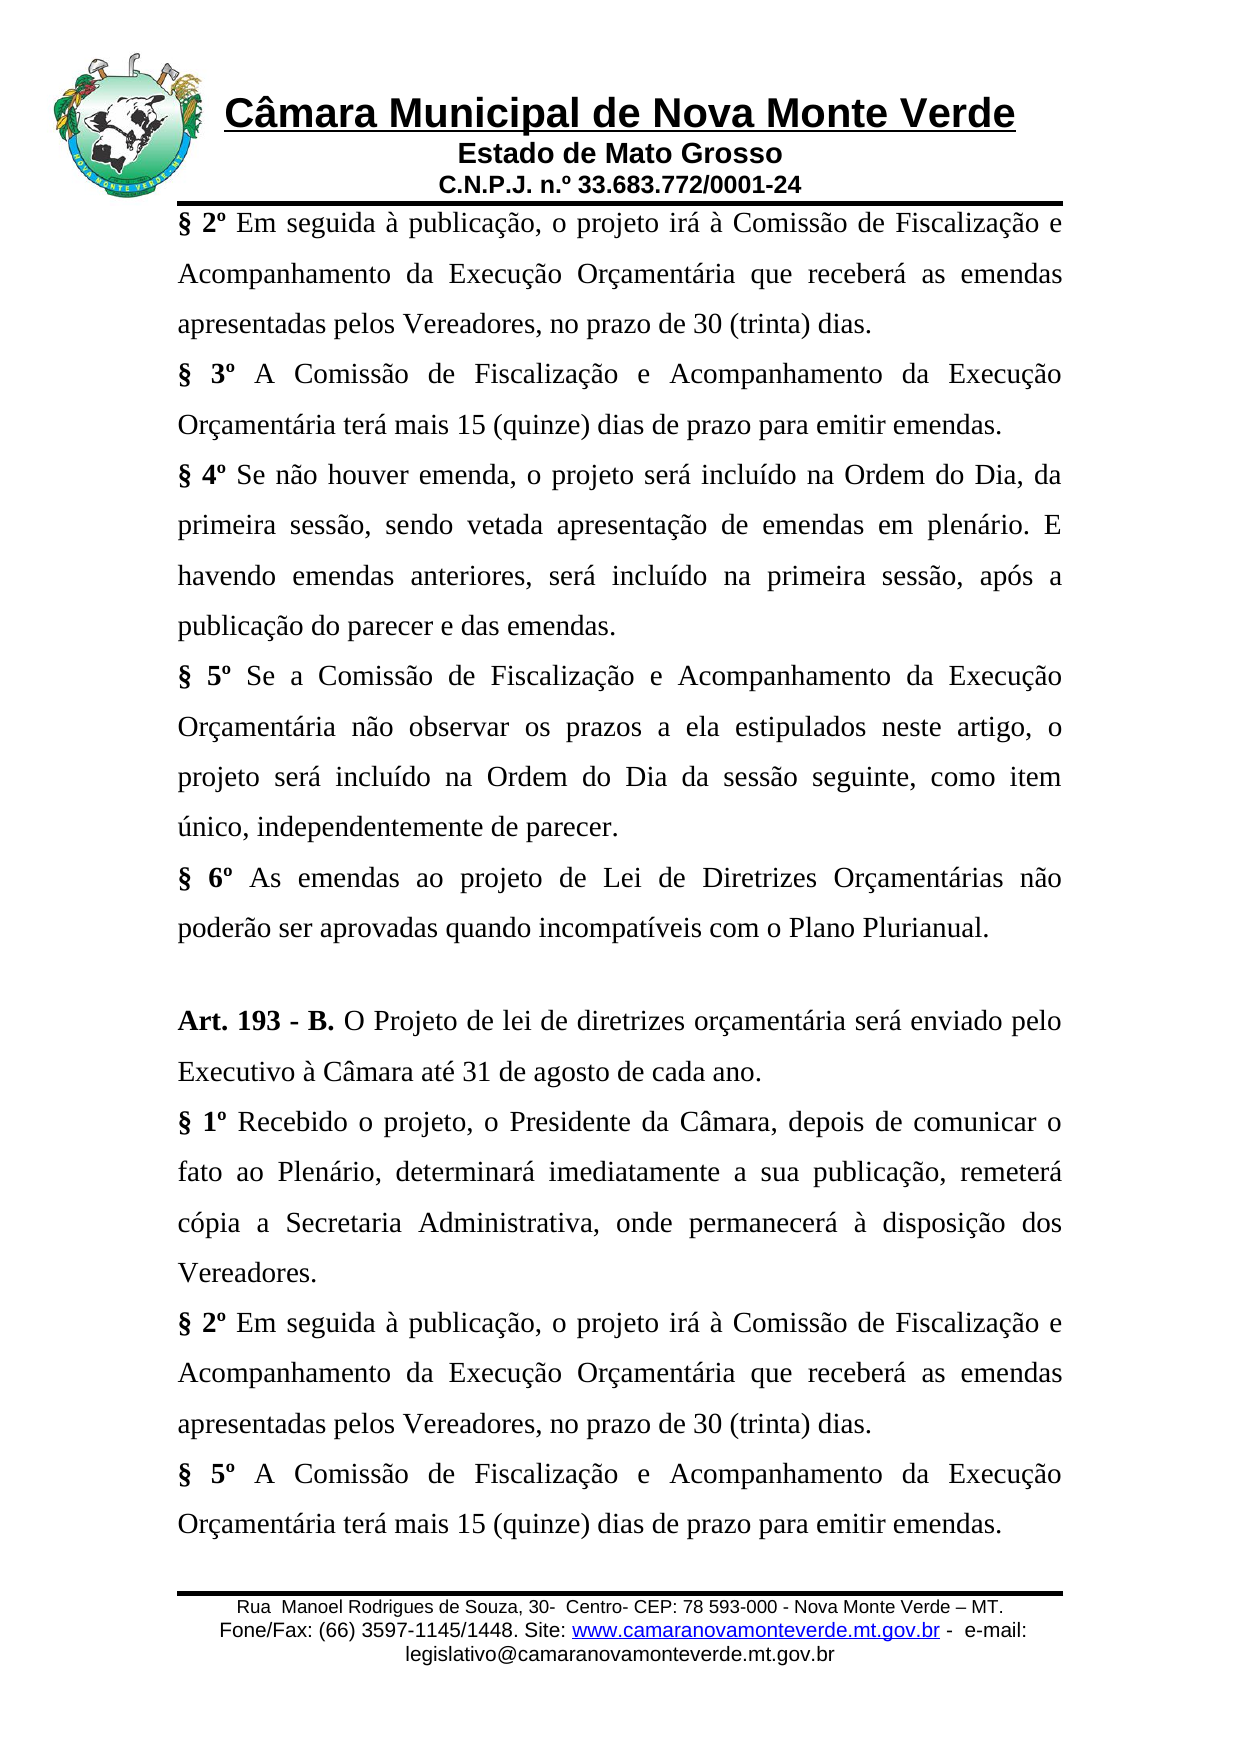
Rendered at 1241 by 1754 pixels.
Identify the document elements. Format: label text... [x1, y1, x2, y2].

text § 6º As emendas ao projeto de Lei de Diretrizes Orçamentárias não poderão ser aprovadas quando incompatíveis com o Plano Plurianual. [177, 860, 1063, 943]
text § 2º Em seguida à publicação, o projeto irá à Comissão de Fiscalização e Acompanhamento da Execução Orçamentária que receberá as emendas apresentadas pelos Vereadores, no prazo de 30 (trinta) dias. [177, 1305, 1063, 1439]
text § 3º A Comissão de Fiscalização e Acompanhamento da Execução Orçamentária terá mais 15 (quinze) dias de prazo para emitir emendas. [177, 357, 1063, 440]
text § 5º A Comissão de Fiscalização e Acompanhamento da Execução Orçamentária terá mais 15 (quinze) dias de prazo para emitir emendas. [177, 1456, 1063, 1540]
text § 2º Em seguida à publicação, o projeto irá à Comissão de Fiscalização e Acompanhamento da Execução Orçamentária que receberá as emendas apresentadas pelos Vereadores, no prazo de 30 (trinta) dias. [177, 206, 1063, 340]
text § 5º Se a Comissão de Fiscalização e Acompanhamento da Execução Orçamentária não observar os prazos a ela estipulados neste artigo, o projeto será incluído na Ordem do Dia da sessão seguinte, como item único, independentemente de parecer. [177, 658, 1063, 843]
text § 4º Se não houver emenda, o projeto será incluído na Ordem do Dia, da primeira sessão, sendo vetada apresentação de emendas em plenário. E havendo emendas anteriores, será incluído na primeira sessão, após a publicação do parecer e das emendas. [177, 457, 1063, 642]
text § 1º Recebido o projeto, o Presidente da Câmara, depois de comunicar o fato ao Plenário, determinará imediatamente a sua publicação, remeterá cópia a Secretaria Administrativa, onde permanecerá à disposição dos Vereadores. [177, 1104, 1063, 1288]
picture [46, 44, 210, 206]
text Art. 193 - B. O Projeto de lei de diretrizes orçamentária será enviado pelo Executivo à Câmara até 31 de agosto de cada ano. [177, 1003, 1063, 1087]
